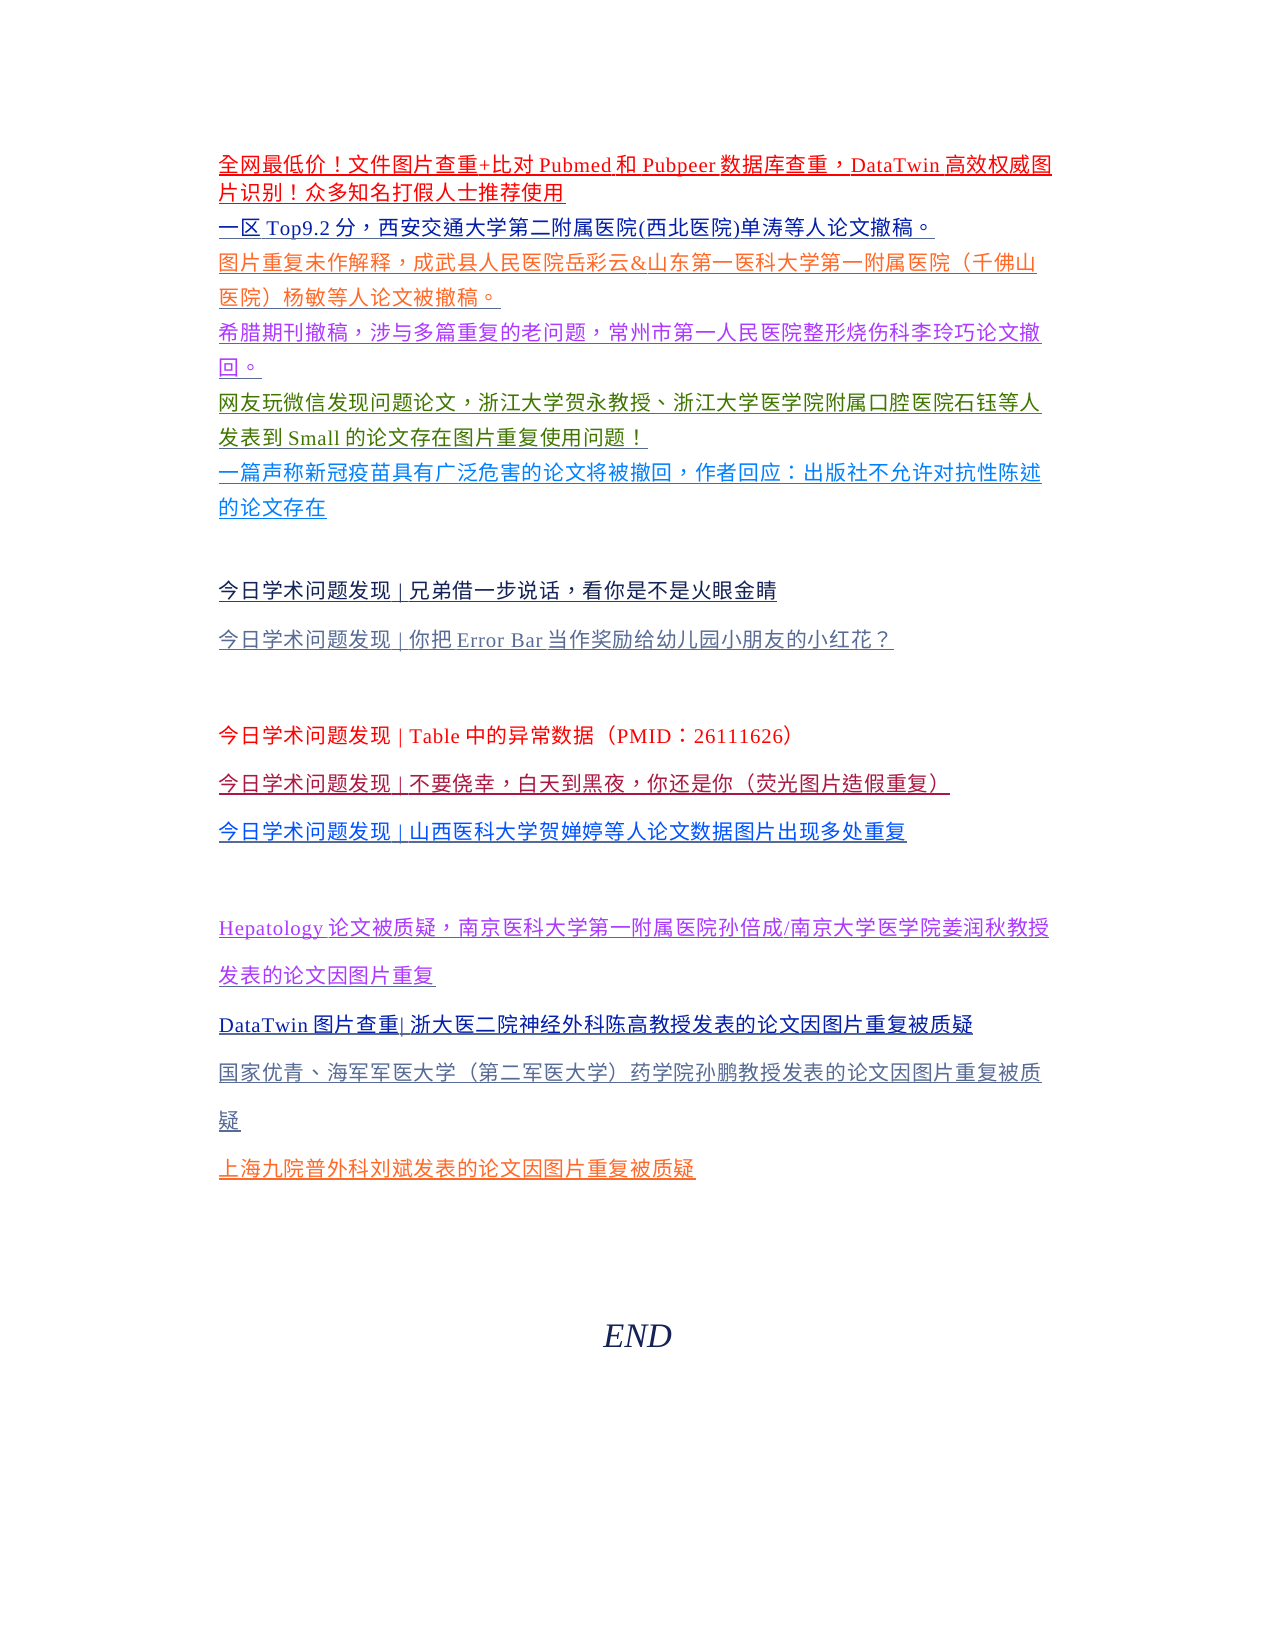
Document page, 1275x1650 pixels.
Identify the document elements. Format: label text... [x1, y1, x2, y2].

text 希腊期刊撤稿，涉与多篇重复的老问题，常州市第一人民医院整形烧伤科李玲巧论文撤回。 [219, 312, 1056, 382]
subtitle 今日学术问题发现 | 兄弟借一步说话，看你是不是火眼金睛 [219, 557, 1056, 605]
text 今日学术问题发现 | 不要侥幸，白天到黑夜，你还是你（荧光图片造假重复） [219, 749, 1056, 797]
text 一区Top9.2分，西安交通大学第二附属医院(西北医院)单涛等人论文撤稿。 [219, 207, 1056, 242]
text 今日学术问题发现 | 山西医科大学贺婵婷等人论文数据图片出现多处重复 [219, 797, 1056, 846]
text 图片重复未作解释，成武县人民医院岳彩云&山东第一医科大学第一附属医院（千佛山医院）杨敏等人论文被撤稿。 [219, 242, 1056, 312]
text 国家优青、海军军医大学（第二军医大学）药学院孙鹏教授发表的论文因图片重复被质疑 [219, 1038, 1056, 1134]
text Hepatology论文被质疑，南京医科大学第一附属医院孙倍成/南京大学医学院姜润秋教授发表的论文因图片重复 [219, 894, 1056, 990]
text 今日学术问题发现 | Table中的异常数据（PMID：26111626） [219, 701, 1056, 749]
text 全网最低价！文件图片查重+比对Pubmed和Pubpeer数据库查重，DataTwin高效权威图片识别！众多知名打假人士推荐使用 [219, 150, 1056, 207]
text END [223, 1310, 1052, 1355]
text DataTwin图片查重| 浙大医二院神经外科陈高教授发表的论文因图片重复被质疑 [219, 990, 1056, 1038]
text 一篇声称新冠疫苗具有广泛危害的论文将被撤回，作者回应：出版社不允许对抗性陈述的论文存在 [219, 452, 1056, 522]
text 上海九院普外科刘斌发表的论文因图片重复被质疑 [219, 1134, 1056, 1182]
subtitle 今日学术问题发现 | 你把Error Bar当作奖励给幼儿园小朋友的小红花？ [219, 605, 1056, 653]
text 网友玩微信发现问题论文，浙江大学贺永教授、浙江大学医学院附属口腔医院石钰等人发表到Small的论文存在图片重复使用问题！ [219, 382, 1056, 452]
